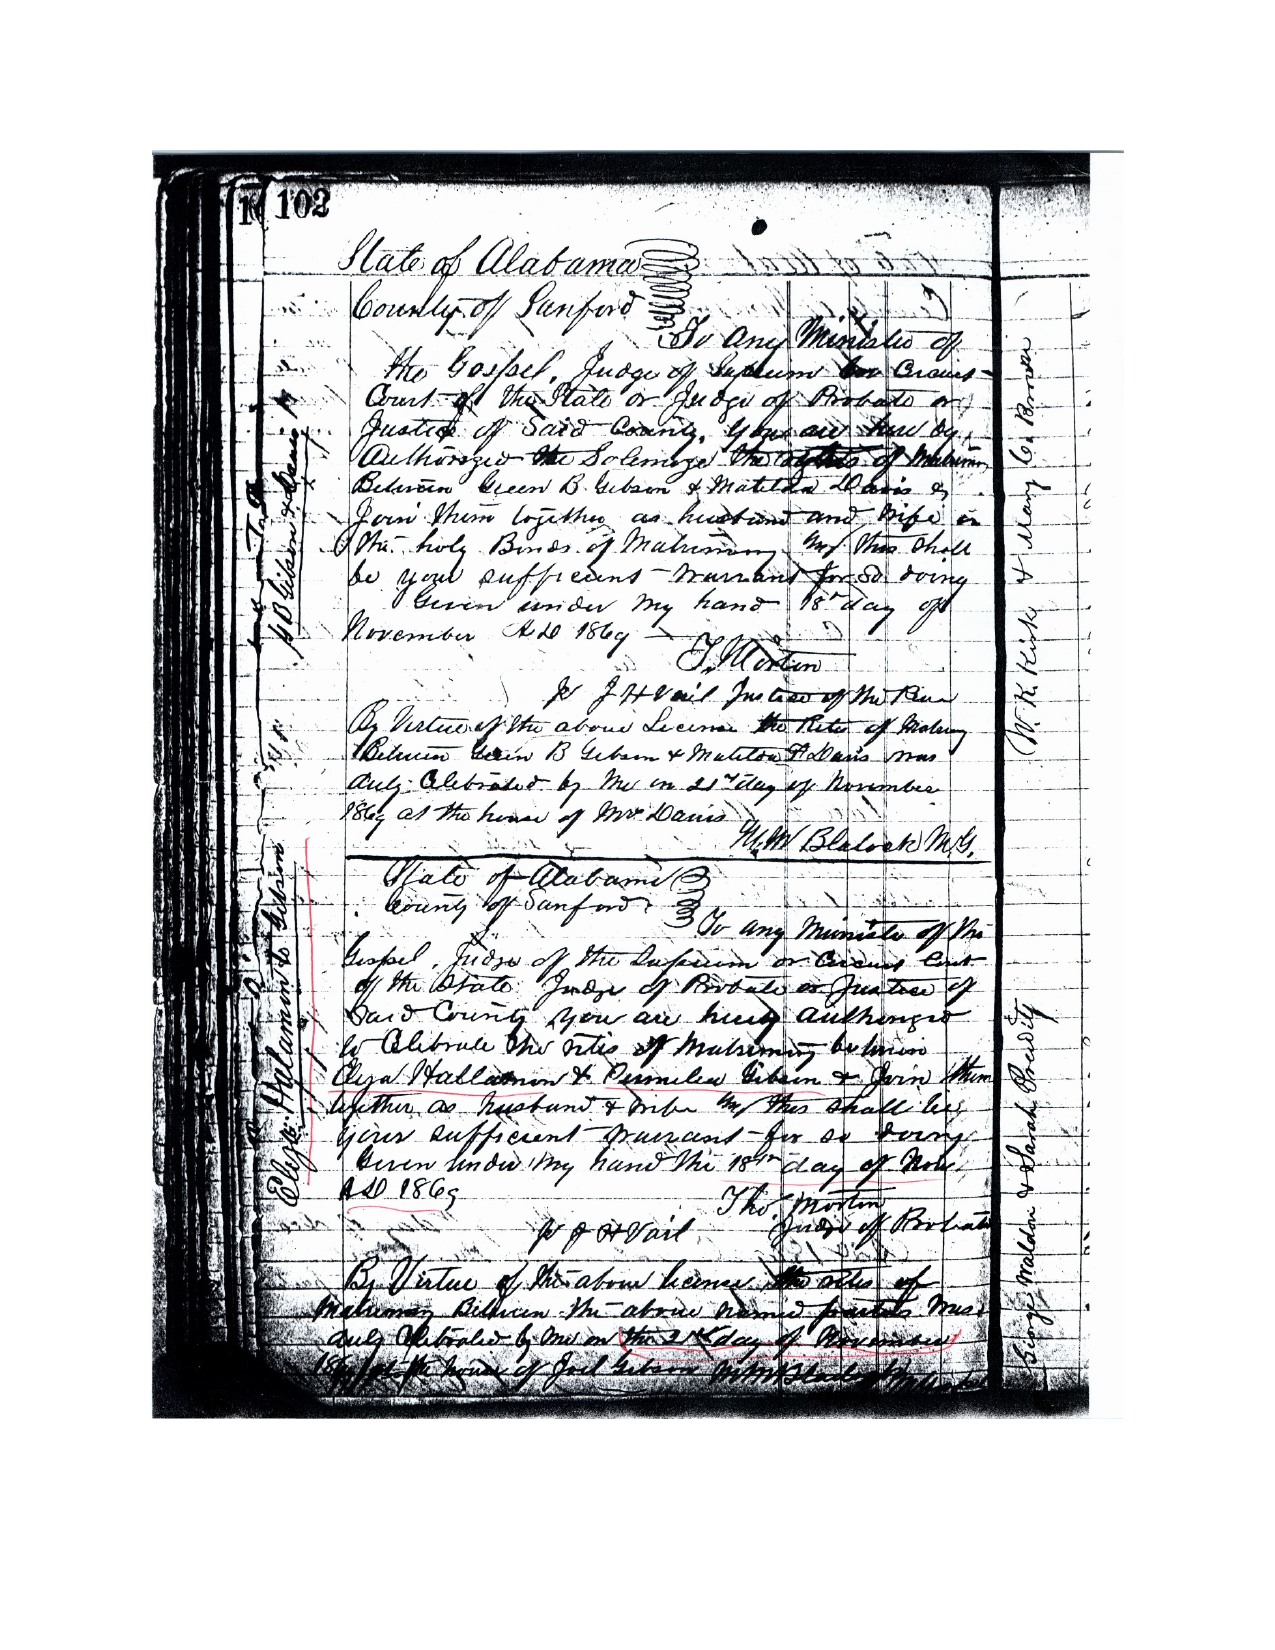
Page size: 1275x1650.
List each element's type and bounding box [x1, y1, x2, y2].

picture [150, 150, 1124, 1419]
